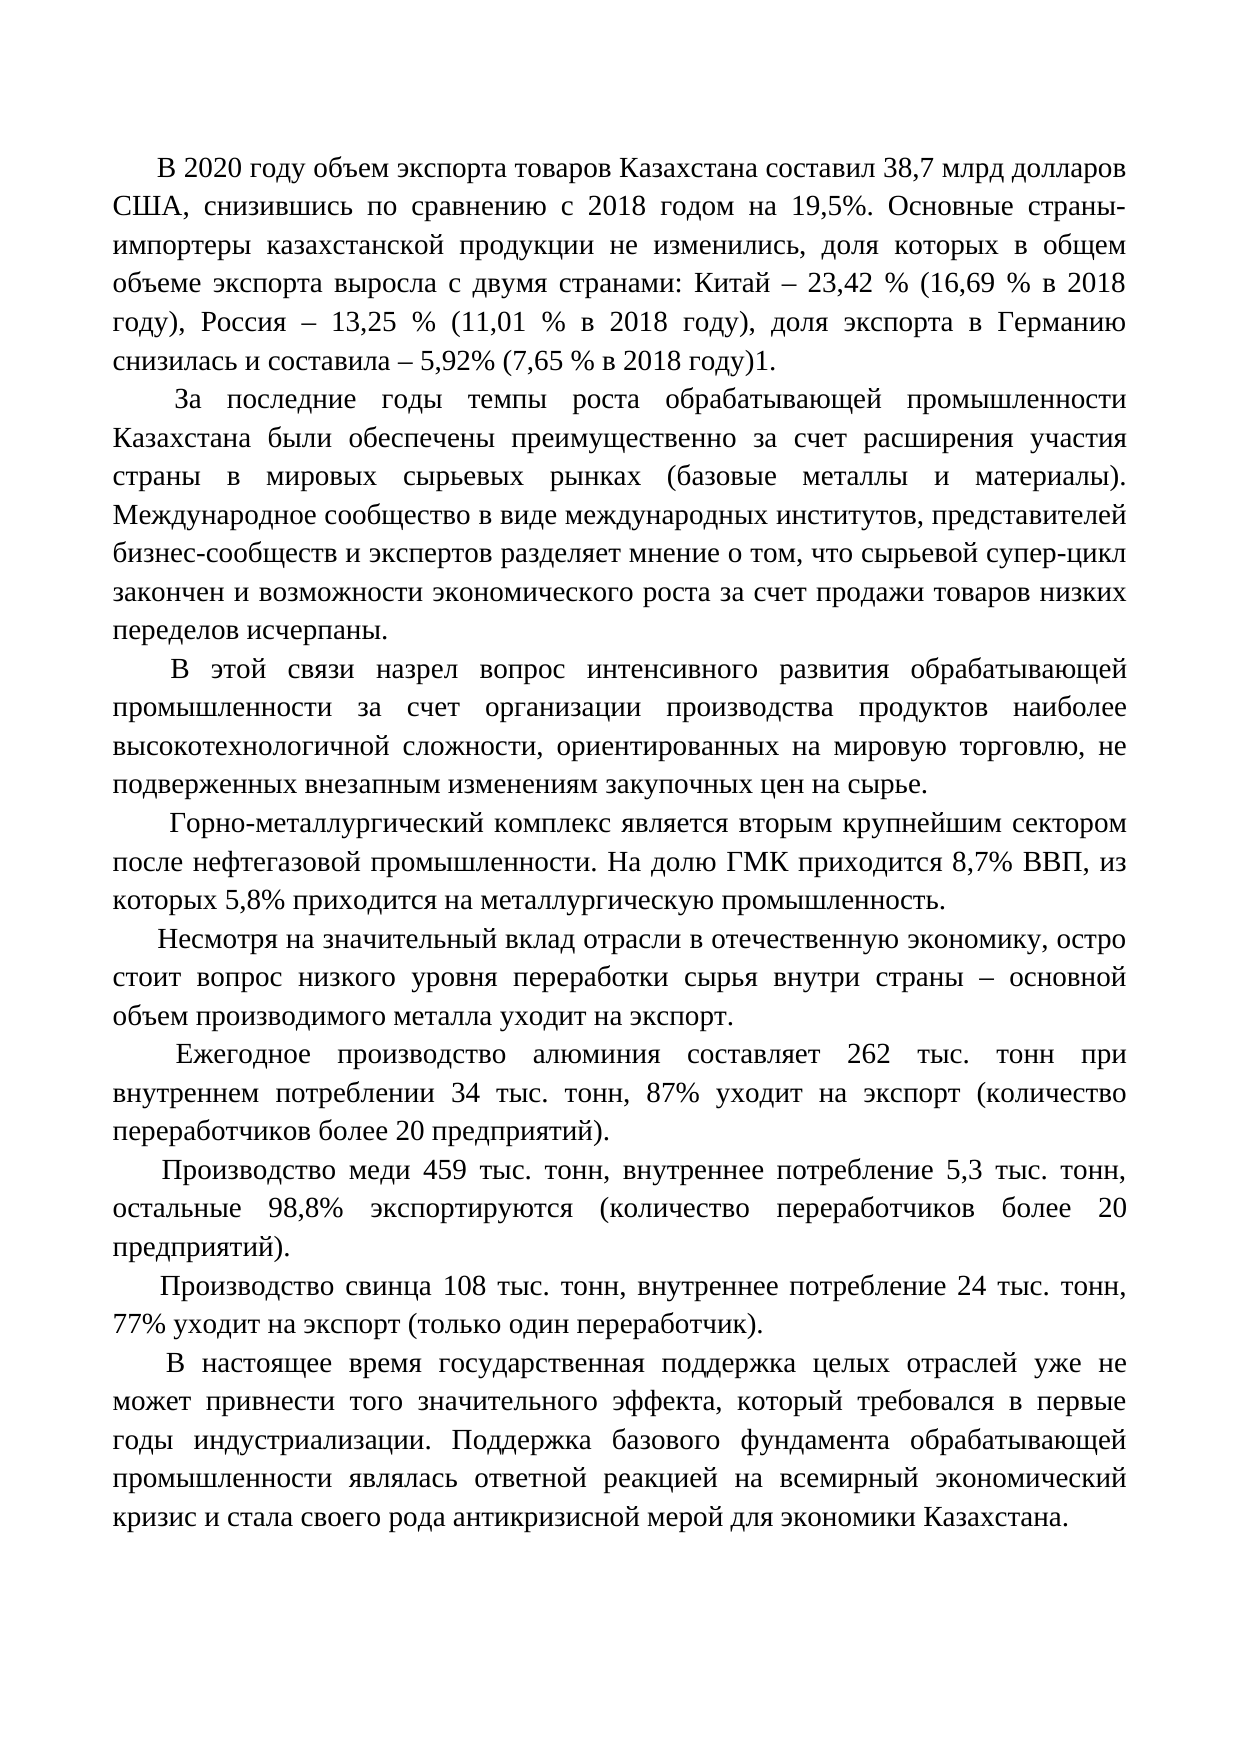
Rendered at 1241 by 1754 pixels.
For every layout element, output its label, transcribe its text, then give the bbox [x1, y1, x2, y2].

text Ежегодное производство алюминия составляет 262 тыс. тонн при внутреннем потреблении 34 тыс. тонн, 87% уходит на экспорт (количество переработчиков более 20 предприятий). [112, 1036, 1128, 1147]
text Производство меди 459 тыс. тонн, внутреннее потребление 5,3 тыс. тонн, остальные 98,8% экспортируются (количество переработчиков более 20 предприятий). [112, 1152, 1128, 1263]
text В настоящее время государственная поддержка целых отраслей уже не может привнести того значительного эффекта, который требовался в первые годы индустриализации. Поддержка базового фундамента обрабатывающей промышленности являлась ответной реакцией на всемирный экономический кризис и стала своего рода антикризисной мерой для экономики Казахстана. [112, 1345, 1128, 1532]
text В этой связи назрел вопрос интенсивного развития обрабатывающей промышленности за счет организации производства продуктов наиболее высокотехнологичной сложности, ориентированных на мировую торговлю, не подверженных внезапным изменениям закупочных цен на сырье. [112, 651, 1128, 800]
text Горно-металлургический комплекс является вторым крупнейшим сектором после нефтегазовой промышленности. На долю ГМК приходится 8,7% ВВП, из которых 5,8% приходится на металлургическую промышленность. [112, 805, 1128, 916]
text В 2020 году объем экспорта товаров Казахстана составил 38,7 млрд долларов США, снизившись по сравнению с 2018 годом на 19,5%. Основные страны-импортеры казахстанской продукции не изменились, доля которых в общем объеме экспорта выросла с двумя странами: Китай – 23,42 % (16,69 % в 2018 году), Россия – 13,25 % (11,01 % в 2018 году), доля экспорта в Германию снизилась и составила – 5,92% (7,65 % в 2018 году)1. [112, 150, 1128, 376]
text Несмотря на значительный вклад отрасли в отечественную экономику, остро стоит вопрос низкого уровня переработки сырья внутри страны – основной объем производимого металла уходит на экспорт. [112, 921, 1128, 1031]
text Производство свинца 108 тыс. тонн, внутреннее потребление 24 тыс. тонн, 77% уходит на экспорт (только один переработчик). [112, 1268, 1128, 1340]
text За последние годы темпы роста обрабатывающей промышленности Казахстана были обеспечены преимущественно за счет расширения участия страны в мировых сырьевых рынках (базовые металлы и материалы). Международное сообщество в виде международных институтов, представителей бизнес-сообществ и экспертов разделяет мнение о том, что сырьевой супер-цикл закончен и возможности экономического роста за счет продажи товаров низких переделов исчерпаны. [112, 381, 1128, 646]
